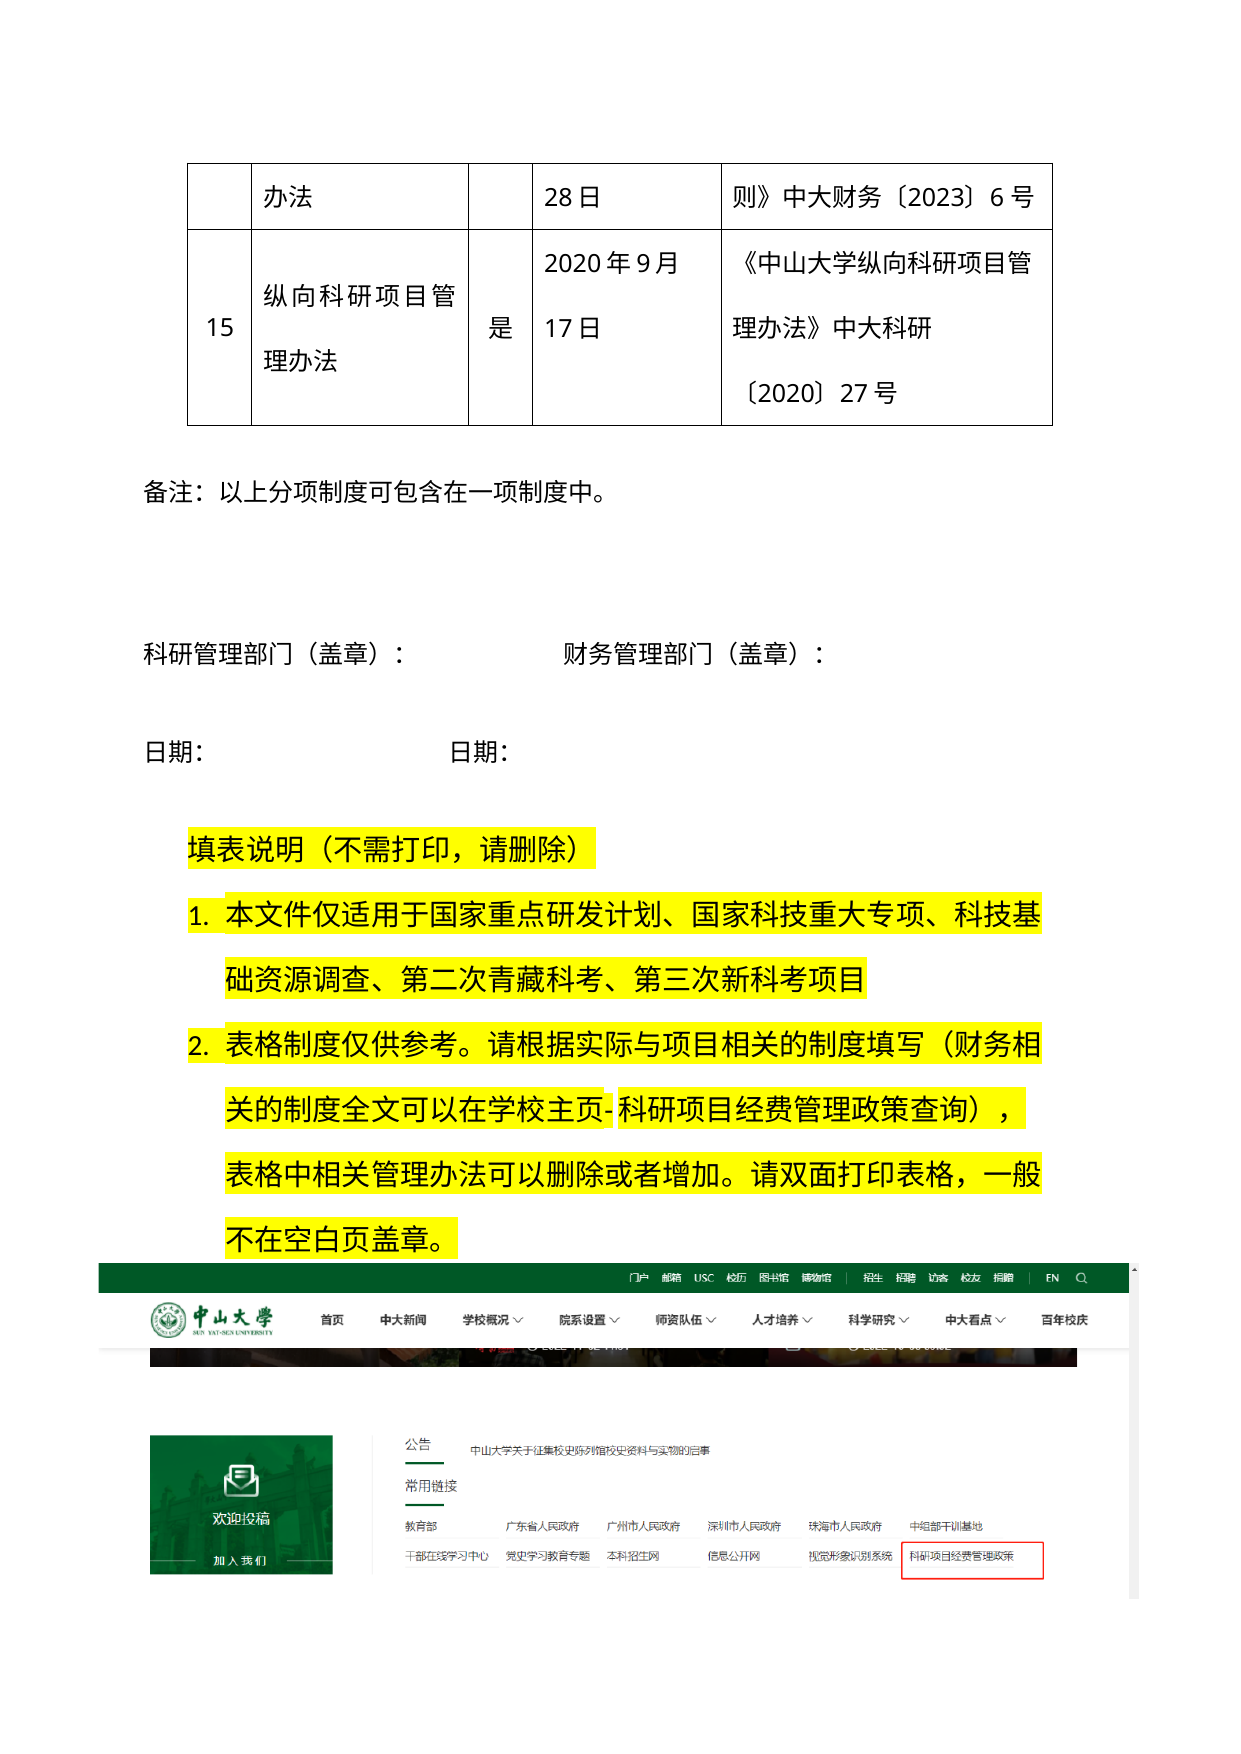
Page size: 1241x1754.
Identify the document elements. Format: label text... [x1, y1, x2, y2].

table_cell 是 [469, 230, 532, 424]
table_cell 15 [188, 230, 251, 424]
table_cell 《中山大学纵向科研项目管理办法》中大科研〔2020〕27号 [722, 230, 1052, 424]
table_cell 纵向科研项目管理办法 [252, 230, 468, 424]
table_cell 是 [469, 164, 532, 228]
table_cell 2020年9月17日 [533, 230, 721, 424]
table_cell 2023年12月28日 [533, 164, 721, 228]
table_cell 14 [188, 164, 251, 228]
picture [98, 1263, 1139, 1599]
list 本文件仅适用于国家重点研发计划、国家科技重大专项、科技基础资源调查、第二次青藏科考、第三次新科考项目 [187, 881, 1053, 1011]
text 备注：以上分项制度可包含在一项制度中。 [143, 458, 1053, 523]
text 日期： 日期： [143, 718, 1053, 783]
table_cell 公务卡使用管理办法 [252, 164, 468, 228]
text 填表说明（不需打印，请删除） [187, 816, 1053, 881]
text 科研管理部门（盖章）： 财务管理部门（盖章）： [143, 621, 1053, 686]
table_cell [722, 164, 1052, 228]
list 表格制度仅供参考。请根据实际与项目相关的制度填写（财务相关的制度全文可以在学校主页- 科研项目经费管理政策查询），表格中相关管理办法可以删除或者增加。请双面打印表格，一般不在空白页盖章。 [187, 1011, 1053, 1263]
